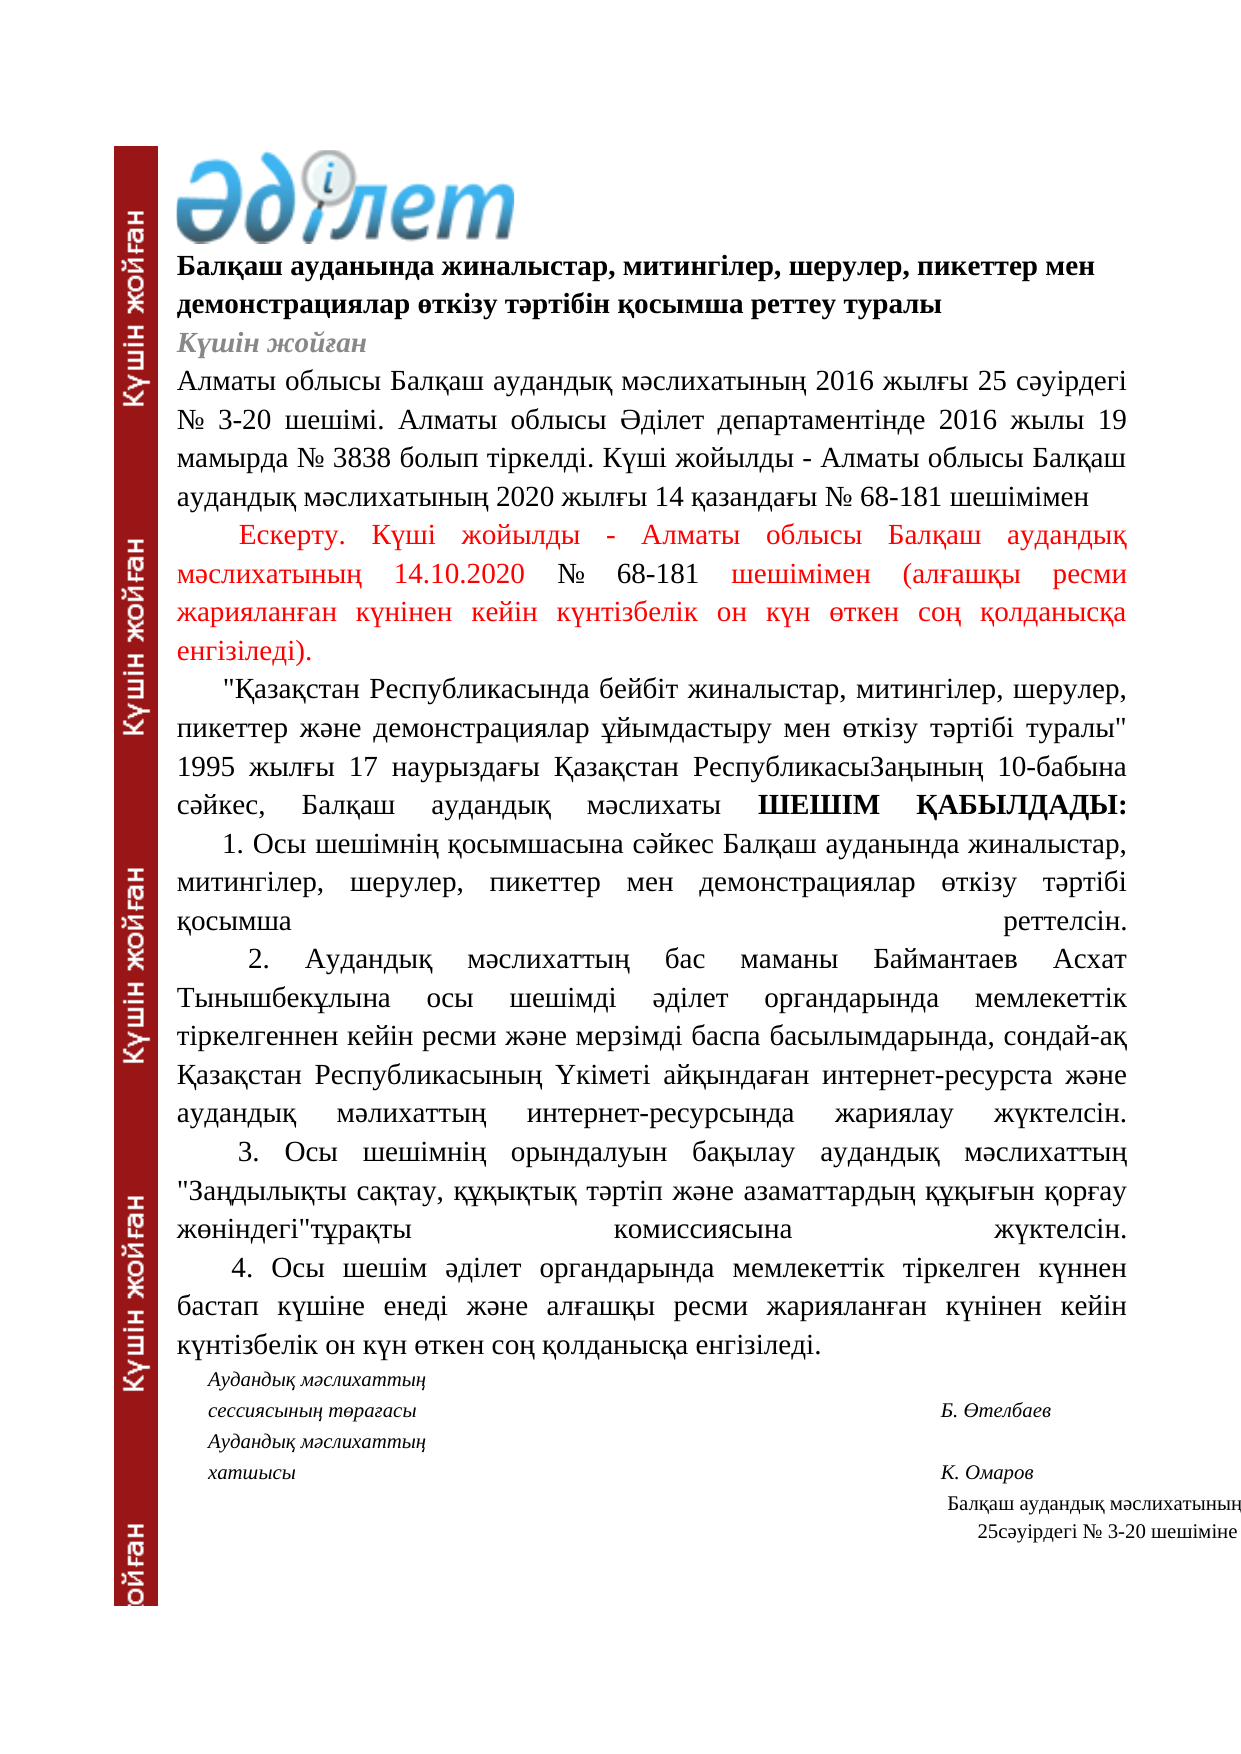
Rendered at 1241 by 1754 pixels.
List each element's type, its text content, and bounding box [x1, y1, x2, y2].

picture [176, 150, 515, 244]
picture [114, 1360, 158, 1365]
table_header Аудандық мәслихаттың [101, 1365, 1240, 1396]
table_cell сессиясының төрағасы [101, 1396, 939, 1427]
picture [114, 512, 158, 517]
table_header Балқаш аудандық мәслихатының 2016 жылғы 25сәуірдегі № 3-20 шешіміне қосымша [912, 1490, 1240, 1548]
picture [114, 320, 158, 325]
table_header [101, 1490, 912, 1548]
picture [114, 1548, 158, 1606]
text Күшін жойған [112, 325, 1128, 358]
table_cell Аудандық мәслихаттың [101, 1428, 1240, 1458]
text Балқаш ауданында жиналыстар, митингілер, шерулер, пикеттер мен демонстрациялар өткізу тәртібін қосымша реттеу туралы [112, 248, 1128, 320]
table_cell К. Омаров [939, 1459, 1240, 1489]
picture [114, 146, 158, 248]
picture [114, 358, 158, 363]
table_cell Б. Өтелбаев [939, 1396, 1240, 1427]
text Ескерту. Күші жойылды - Алматы облысы Балқаш аудандық мәслихатының 14.10.2020 № 68-181 шешімімен (алғашқы ресми жарияланған күнінен кейін күнтізбелік он күн өткен соң қолданысқа енгізіледі). "Қазақстан Республикасында бейбіт жиналыстар, митингілер, шерулер, пикеттер және демонстрациялар ұйымдастыру мен өткізу тәртібі туралы" 1995 жылғы 17 наурыздағы Қазақстан РеспубликасыЗаңының 10-бабына сәйкес, Балқаш аудандық мәслихаты ШЕШІМ ҚАБЫЛДАДЫ: 1. Осы шешімнің қосымшасына сәйкес Балқаш ауданында жиналыстар, митингілер, шерулер, пикеттер мен демонстрациялар өткізу тәртібі қосымша реттелсін. 2. Аудандық мәслихаттың бас маманы Баймантаев Асхат Тынышбекұлына осы шешімді әділет органдарында мемлекеттік тіркелгеннен кейін ресми және мерзімді баспа басылымдарында, сондай-ақ Қазақстан Республикасының Үкіметі айқындаған интернет-ресурста және аудандық мәлихаттың интернет-ресурсында жариялау жүктелсін. 3. Осы шешімнің орындалуын бақылау аудандық мәслихаттың "Заңдылықты сақтау, құқықтық тәртіп және азаматтардың құқығын қорғау жөніндегі"тұрақты комиссиясына жүктелсін. 4. Осы шешім әділет органдарында мемлекеттік тіркелген күннен бастап күшіне енеді және алғашқы ресми жарияланған күнінен кейін күнтізбелік он күн өткен соң қолданысқа енгізіледі. [112, 517, 1128, 1360]
table_cell хатшысы [101, 1459, 939, 1489]
text Алматы облысы Балқаш аудандық мәслихатының 2016 жылғы 25 сәуірдегі № 3-20 шешімі. Алматы облысы Әділет департаментінде 2016 жылы 19 мамырда № 3838 болып тіркелді. Күші жойылды - Алматы облысы Балқаш аудандық мәслихатының 2020 жылғы 14 қазандағы № 68-181 шешімімен [112, 363, 1128, 512]
